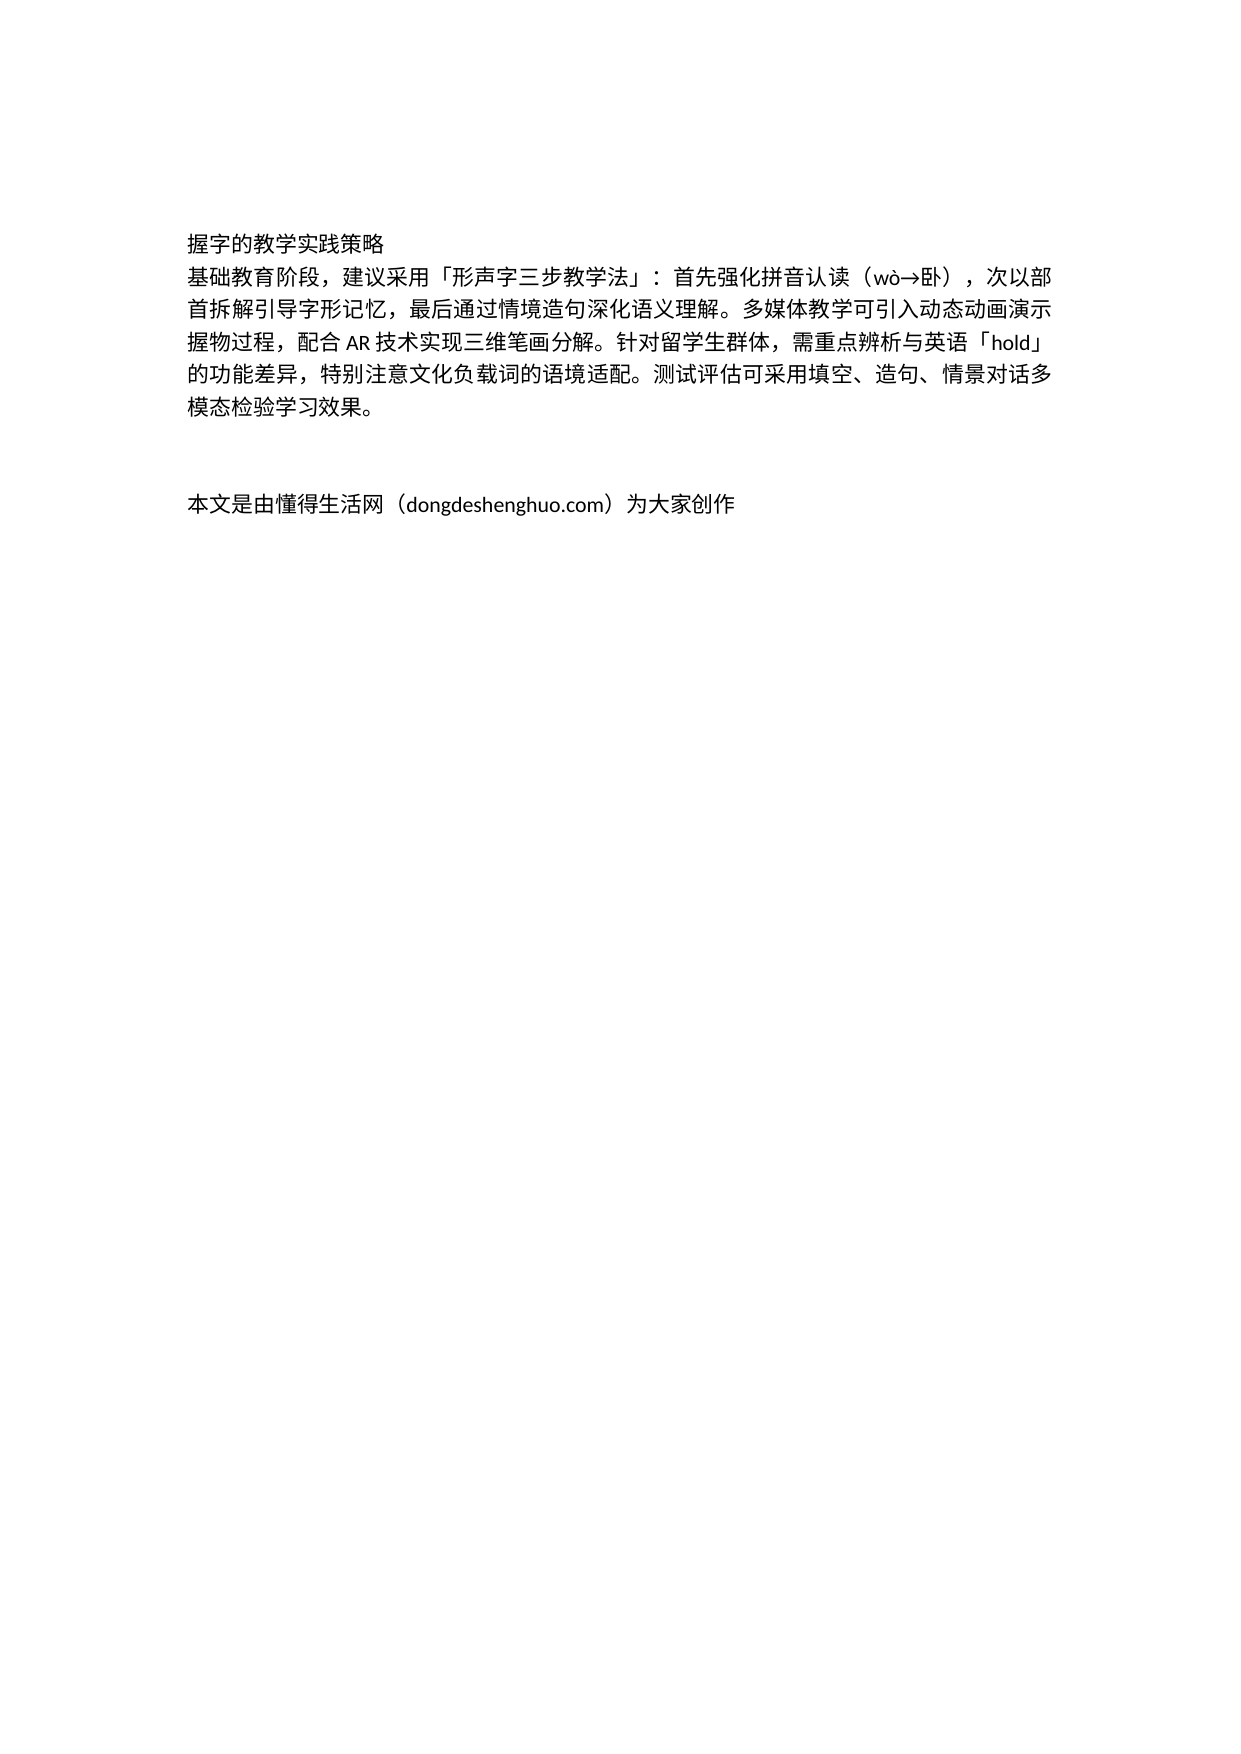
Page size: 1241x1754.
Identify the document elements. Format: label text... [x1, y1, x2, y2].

text 握字的教学实践策略 [187, 227, 1053, 259]
text 基础教育阶段，建议采用「形声字三步教学法」：首先强化拼音认读（wò→卧），次以部首拆解引导字形记忆，最后通过情境造句深化语义理解。多媒体教学可引入动态动画演示握物过程，配合AR技术实现三维笔画分解。针对留学生群体，需重点辨析与英语「hold」的功能差异，特别注意文化负载词的语境适配。测试评估可采用填空、造句、情景对话多模态检验学习效果。 [187, 259, 1053, 422]
text 本文是由懂得生活网（dongdeshenghuo.com）为大家创作 [187, 487, 1053, 519]
